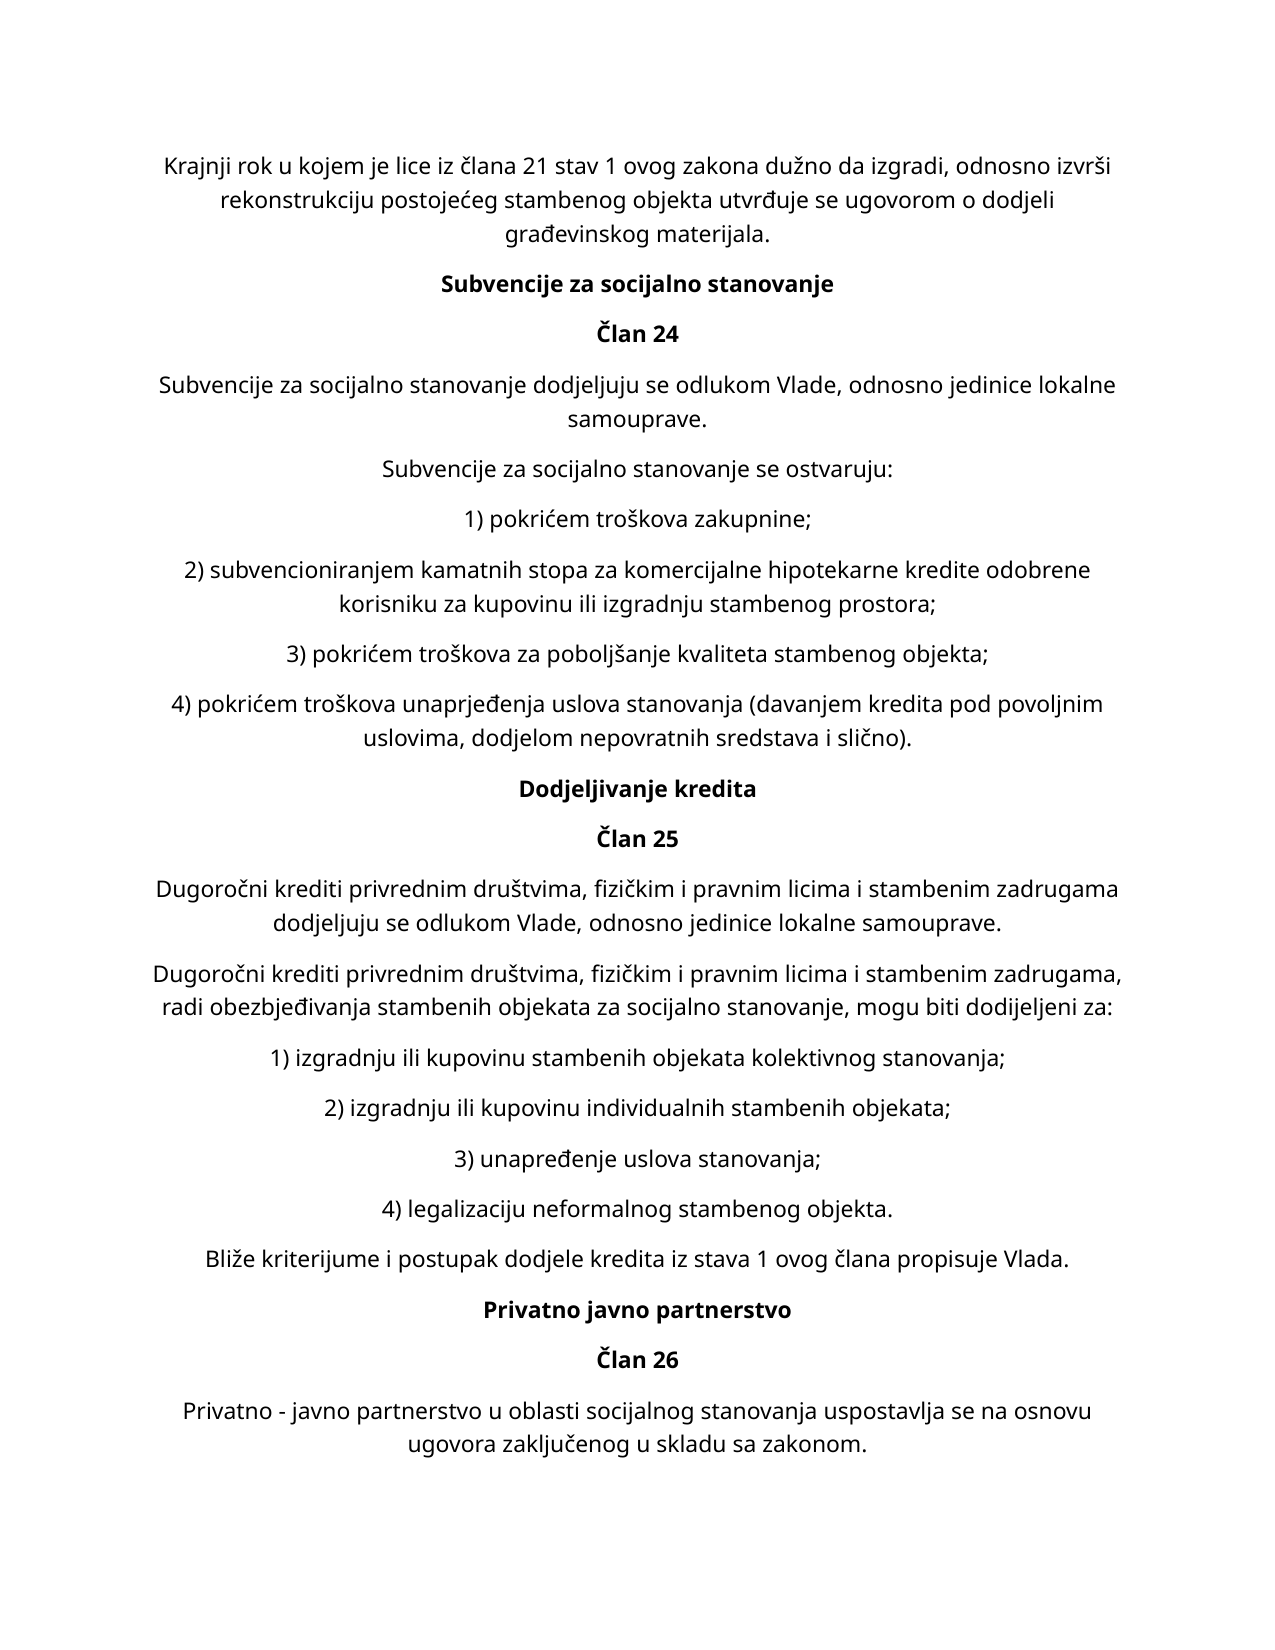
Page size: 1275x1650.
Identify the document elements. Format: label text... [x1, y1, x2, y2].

text Subvencije za socijalno stanovanje dodjeljuju se odlukom Vlade, odnosno jedinice lokalne samouprave. [150, 369, 1125, 434]
text Član 25 [150, 823, 1125, 854]
text 3) unapređenje uslova stanovanja; [150, 1142, 1125, 1174]
text Dodjeljivanje kredita [150, 772, 1125, 804]
text Subvencije za socijalno stanovanje [150, 268, 1125, 299]
text 4) legalizaciju neformalnog stambenog objekta. [150, 1193, 1125, 1224]
text Bliže kriterijume i postupak dodjele kredita iz stava 1 ovog člana propisuje Vlada. [150, 1243, 1125, 1274]
text 2) izgradnju ili kupovinu individualnih stambenih objekata; [150, 1092, 1125, 1123]
text Subvencije za socijalno stanovanje se ostvaruju: [150, 453, 1125, 484]
text 1) pokrićem troškova zakupnine; [150, 503, 1125, 534]
text 1) izgradnju ili kupovinu stambenih objekata kolektivnog stanovanja; [150, 1042, 1125, 1073]
text Član 24 [150, 318, 1125, 349]
text Privatno - javno partnerstvo u oblasti socijalnog stanovanja uspostavlja se na osnovu ugovora zaključenog u skladu sa zakonom. [150, 1394, 1125, 1459]
text Privatno javno partnerstvo [150, 1294, 1125, 1325]
text Krajnji rok u kojem je lice iz člana 21 stav 1 ovog zakona dužno da izgradi, odnosno izvrši rekonstrukciju postojećeg stambenog objekta utvrđuje se ugovorom o dodjeli građevinskog materijala. [150, 150, 1125, 249]
text 3) pokrićem troškova za poboljšanje kvaliteta stambenog objekta; [150, 638, 1125, 669]
text 4) pokrićem troškova unaprjeđenja uslova stanovanja (davanjem kredita pod povoljnim uslovima, dodjelom nepovratnih sredstava i slično). [150, 688, 1125, 753]
text Dugoročni krediti privrednim društvima, fizičkim i pravnim licima i stambenim zadrugama dodjeljuju se odlukom Vlade, odnosno jedinice lokalne samouprave. [150, 873, 1125, 938]
text Član 26 [150, 1344, 1125, 1375]
text Dugoročni krediti privrednim društvima, fizičkim i pravnim licima i stambenim zadrugama, radi obezbjeđivanja stambenih objekata za socijalno stanovanje, mogu biti dodijeljeni za: [150, 957, 1125, 1022]
text 2) subvencioniranjem kamatnih stopa za komercijalne hipotekarne kredite odobrene korisniku za kupovinu ili izgradnju stambenog prostora; [150, 554, 1125, 619]
